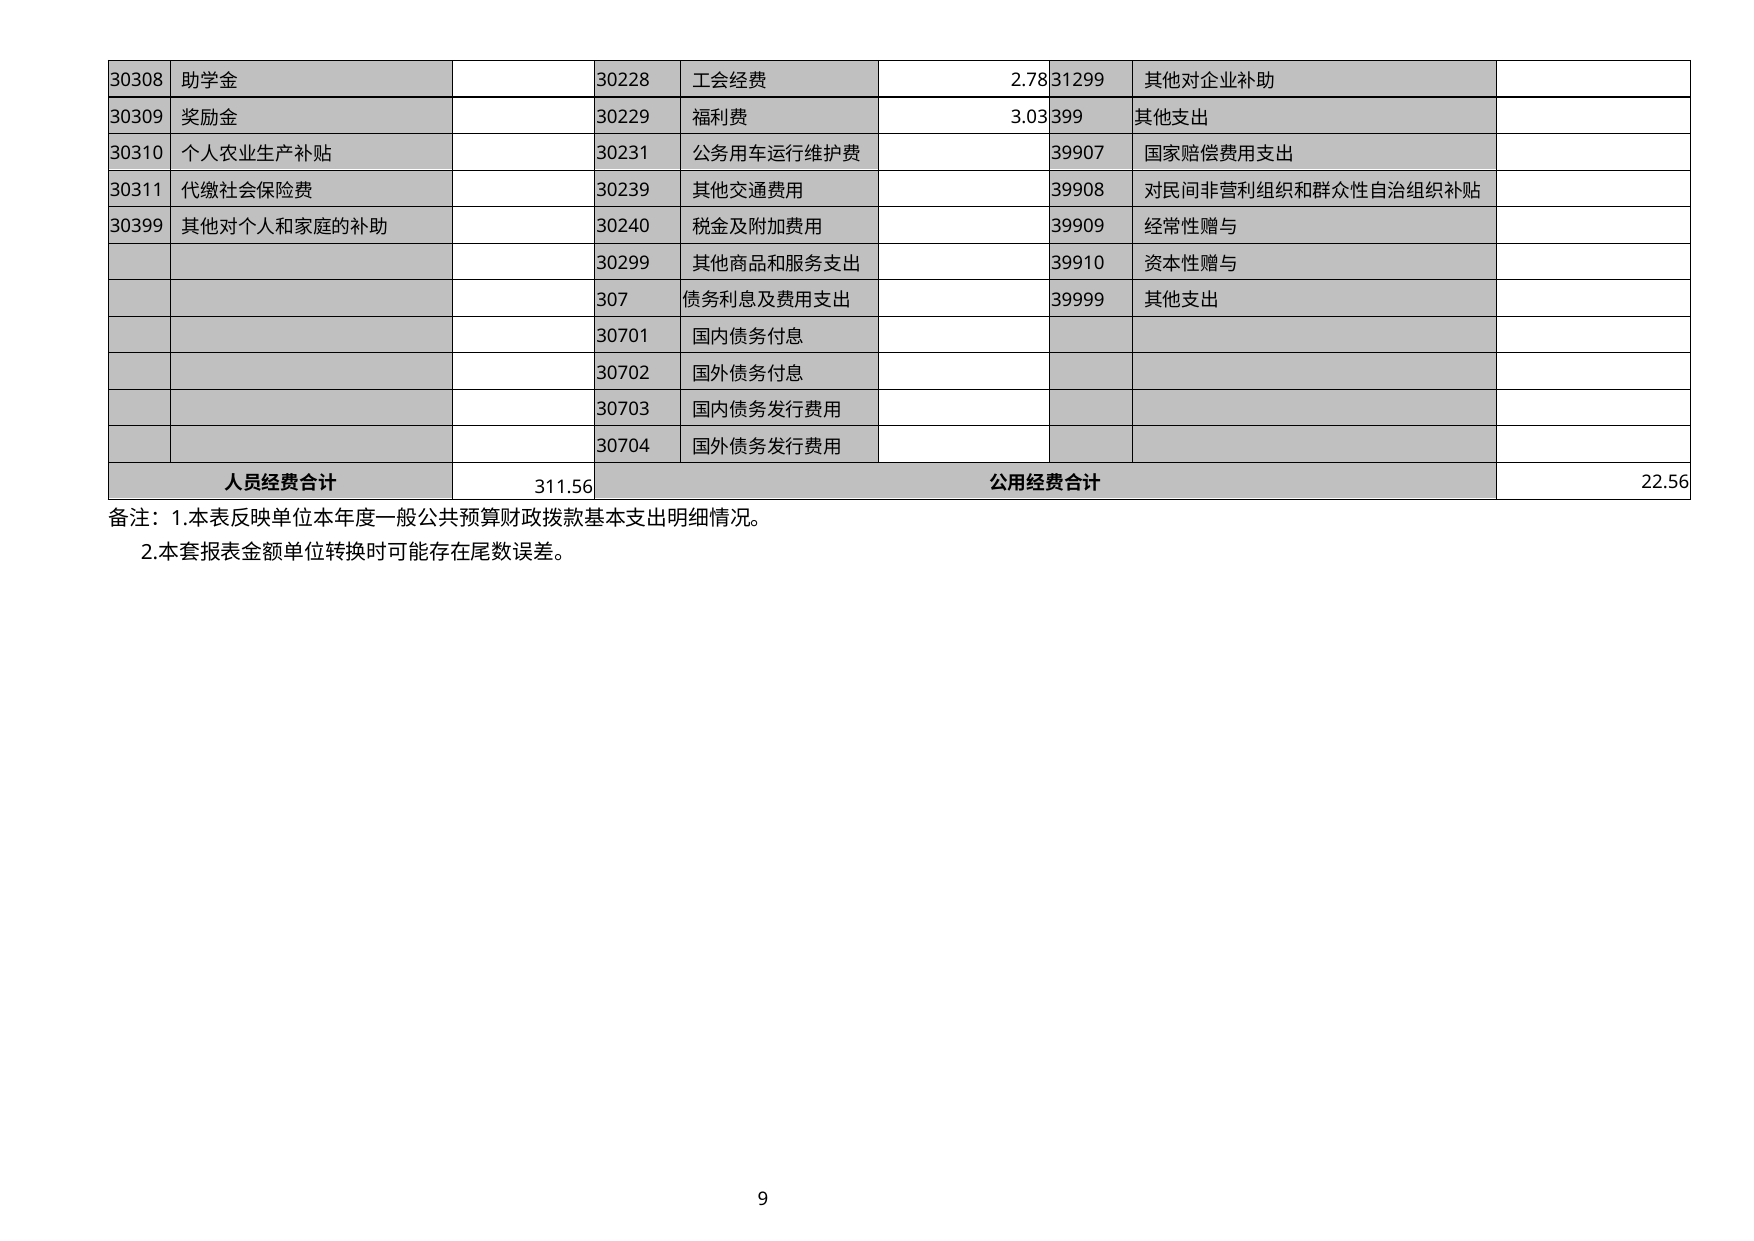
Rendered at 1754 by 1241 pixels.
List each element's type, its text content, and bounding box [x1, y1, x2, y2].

table_cell 其他商品和服务支出 [681, 244, 878, 279]
table_cell 30702 [595, 353, 680, 389]
table_cell 经常性赠与 [1133, 207, 1496, 243]
table_cell 30703 [595, 390, 680, 425]
table_cell [453, 134, 594, 169]
table_cell [1497, 244, 1690, 279]
table_cell 人员经费合计 [109, 463, 452, 498]
table_cell 其他支出 [1133, 98, 1496, 133]
table_cell 399 [1050, 98, 1132, 133]
table_cell 债务利息及费用支出 [681, 280, 878, 316]
table_cell [109, 426, 170, 462]
table_cell [453, 244, 594, 279]
table_cell 福利费 [681, 98, 878, 133]
table_cell [1497, 134, 1690, 169]
table_cell [879, 317, 1049, 352]
table_cell 30240 [595, 207, 680, 243]
table_cell [109, 317, 170, 352]
table_cell 公用经费合计 [595, 463, 1496, 498]
table_cell [879, 353, 1049, 389]
table_cell [879, 134, 1049, 169]
table_cell [879, 171, 1049, 206]
table_cell 助学金 [171, 61, 452, 96]
table_cell 30704 [595, 426, 680, 462]
table_cell [1497, 207, 1690, 243]
table_cell [1497, 171, 1690, 206]
table_cell [879, 280, 1049, 316]
table_cell 22.56 [1497, 463, 1690, 498]
table_cell 39908 [1050, 171, 1132, 206]
table_cell [453, 280, 594, 316]
table_cell [109, 280, 170, 316]
table_cell [1050, 390, 1132, 425]
table_cell [171, 390, 452, 425]
table_cell 其他对个人和家庭的补助 [171, 207, 452, 243]
table_cell 30310 [109, 134, 170, 169]
table_cell [453, 207, 594, 243]
table_cell [879, 207, 1049, 243]
table_cell 31299 [1050, 61, 1132, 96]
table_cell 奖励金 [171, 98, 452, 133]
table_cell [1497, 390, 1690, 425]
table_cell [1497, 98, 1690, 133]
table_cell [1133, 353, 1496, 389]
table_cell 30311 [109, 171, 170, 206]
table_cell 39910 [1050, 244, 1132, 279]
table_cell 39999 [1050, 280, 1132, 316]
table_cell [1497, 317, 1690, 352]
table_cell [1133, 317, 1496, 352]
table_cell [879, 244, 1049, 279]
table_cell 30229 [595, 98, 680, 133]
table_cell 国家赔偿费用支出 [1133, 134, 1496, 169]
table_cell 30399 [109, 207, 170, 243]
table_cell 其他对企业补助 [1133, 61, 1496, 96]
table_cell [453, 61, 594, 96]
text 备注：1.本表反映单位本年度一般公共预算财政拨款基本支出明细情况。 2.本套报表金额单位转换时可能存在尾数误差。 [108, 499, 1707, 635]
table_cell 30308 [109, 61, 170, 96]
table_cell 公务用车运行维护费 [681, 134, 878, 169]
table_cell 其他支出 [1133, 280, 1496, 316]
table_cell 代缴社会保险费 [171, 171, 452, 206]
table_cell 国外债务发行费用 [681, 426, 878, 462]
table_cell [879, 426, 1049, 462]
table_cell [1497, 426, 1690, 462]
table_cell [1050, 353, 1132, 389]
table_cell 国内债务付息 [681, 317, 878, 352]
table_cell [1050, 426, 1132, 462]
table_cell [109, 353, 170, 389]
table_cell [171, 317, 452, 352]
table_cell [453, 353, 594, 389]
table_cell [1497, 280, 1690, 316]
table_cell [1497, 353, 1690, 389]
table_cell [1497, 61, 1690, 96]
table_cell 307 [595, 280, 680, 316]
table_cell [171, 244, 452, 279]
table_cell [171, 280, 452, 316]
table_cell 30231 [595, 134, 680, 169]
table_cell 311.56 [453, 463, 594, 498]
table_cell [171, 426, 452, 462]
table_cell 国内债务发行费用 [681, 390, 878, 425]
table_cell 39907 [1050, 134, 1132, 169]
table_cell 2.78 [879, 61, 1049, 96]
table_cell [1133, 390, 1496, 425]
table_cell 30309 [109, 98, 170, 133]
table_cell [171, 353, 452, 389]
table_cell 国外债务付息 [681, 353, 878, 389]
table_cell 30299 [595, 244, 680, 279]
table_cell 3.03 [879, 98, 1049, 133]
table_cell [453, 390, 594, 425]
table_cell [1133, 426, 1496, 462]
table_cell 税金及附加费用 [681, 207, 878, 243]
table_cell [453, 171, 594, 206]
table_cell 30701 [595, 317, 680, 352]
table_cell 资本性赠与 [1133, 244, 1496, 279]
table_cell 30239 [595, 171, 680, 206]
table_cell 39909 [1050, 207, 1132, 243]
table_cell 对民间非营利组织和群众性自治组织补贴 [1133, 171, 1496, 206]
table_cell [453, 426, 594, 462]
table_cell 个人农业生产补贴 [171, 134, 452, 169]
table_cell [1050, 317, 1132, 352]
table_cell [453, 98, 594, 133]
table_cell 工会经费 [681, 61, 878, 96]
table_cell [109, 390, 170, 425]
table_cell [453, 317, 594, 352]
table_cell [109, 244, 170, 279]
table_cell 30228 [595, 61, 680, 96]
table_cell 其他交通费用 [681, 171, 878, 206]
table_cell [879, 390, 1049, 425]
